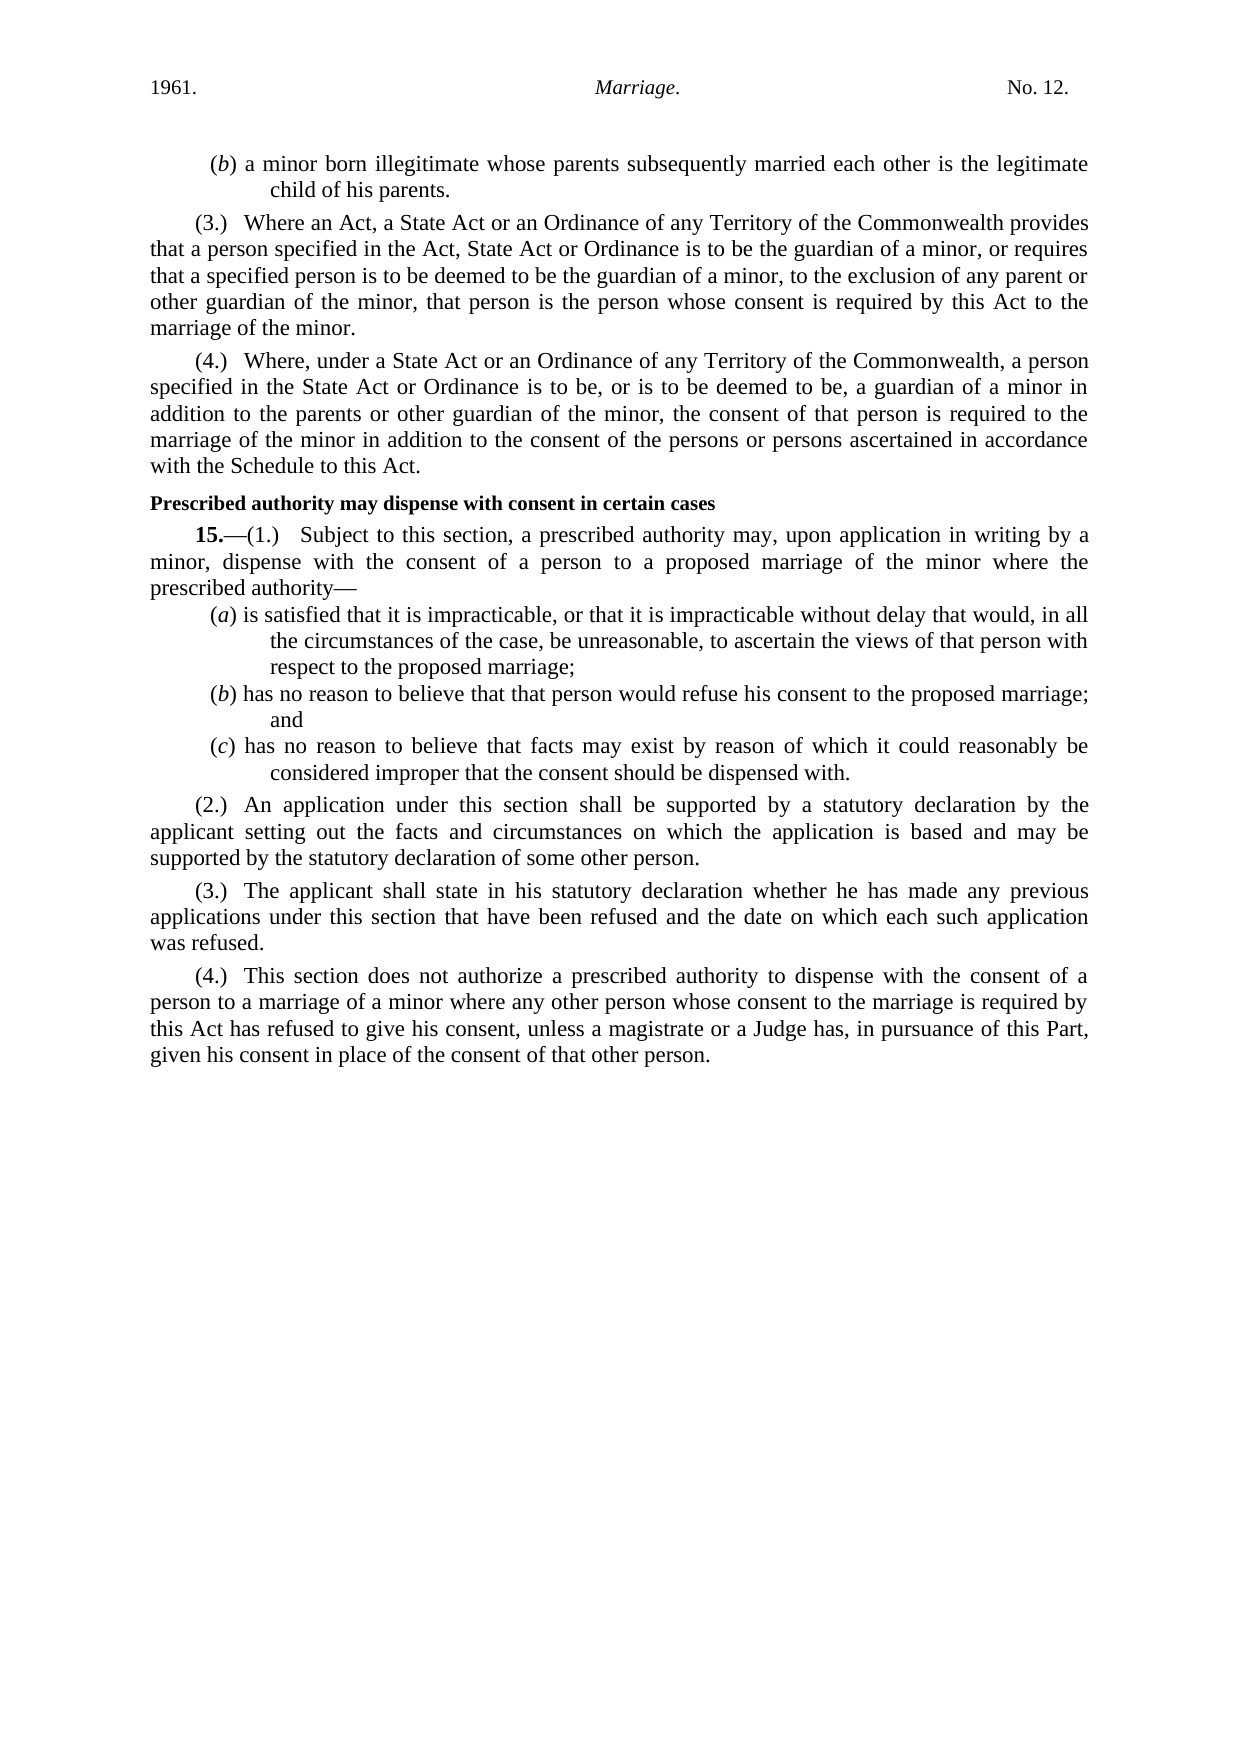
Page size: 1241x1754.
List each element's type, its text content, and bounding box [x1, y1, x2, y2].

text (3.) Where an Act, a State Act or an Ordinance of any Territory of the Commonwealth provides that a person specified in the Act, State Act or Ordinance is to be the guardian of a minor, or requires that a specified person is to be deemed to be the guardian of a minor, to the exclusion of any parent or other guardian of the minor, that person is the person whose consent is required by this Act to the marriage of the minor. [150, 209, 1090, 341]
text 15.—(1.) Subject to this section, a prescribed authority may, upon application in writing by a minor, dispense with the consent of a person to a proposed marriage of the minor where the prescribed authority— [150, 522, 1090, 601]
text (3.) The applicant shall state in his statutory declaration whether he has made any previous applications under this section that have been refused and the date on which each such application was refused. [150, 877, 1090, 956]
text (2.) An application under this section shall be supported by a statutory declaration by the applicant setting out the facts and circumstances on which the application is based and may be supported by the statutory declaration of some other person. [150, 791, 1090, 870]
text Prescribed authority may dispense with consent in certain cases [150, 491, 1090, 515]
text (4.) This section does not authorize a prescribed authority to dispense with the consent of a person to a marriage of a minor where any other person whose consent to the marriage is required by this Act has refused to give his consent, unless a magistrate or a Judge has, in pursuance of this Part, given his consent in place of the consent of that other person. [150, 962, 1090, 1067]
text (4.) Where, under a State Act or an Ordinance of any Territory of the Commonwealth, a person specified in the State Act or Ordinance is to be, or is to be deemed to be, a guardian of a minor in addition to the parents or other guardian of the minor, the consent of that person is required to the marriage of the minor in addition to the consent of the persons or persons ascertained in accordance with the Schedule to this Act. [150, 347, 1090, 479]
text (c) has no reason to believe that facts may exist by reason of which it could reasonably be considered improper that the consent should be dispensed with. [210, 732, 1090, 785]
text (b) has no reason to believe that that person would refuse his consent to the proposed marriage; and [210, 680, 1090, 732]
text (b) a minor born illegitimate whose parents subsequently married each other is the legitimate child of his parents. [210, 150, 1090, 203]
text (a) is satisfied that it is impracticable, or that it is impracticable without delay that would, in all the circumstances of the case, be unreasonable, to ascertain the views of that person with respect to the proposed marriage; [210, 601, 1090, 680]
